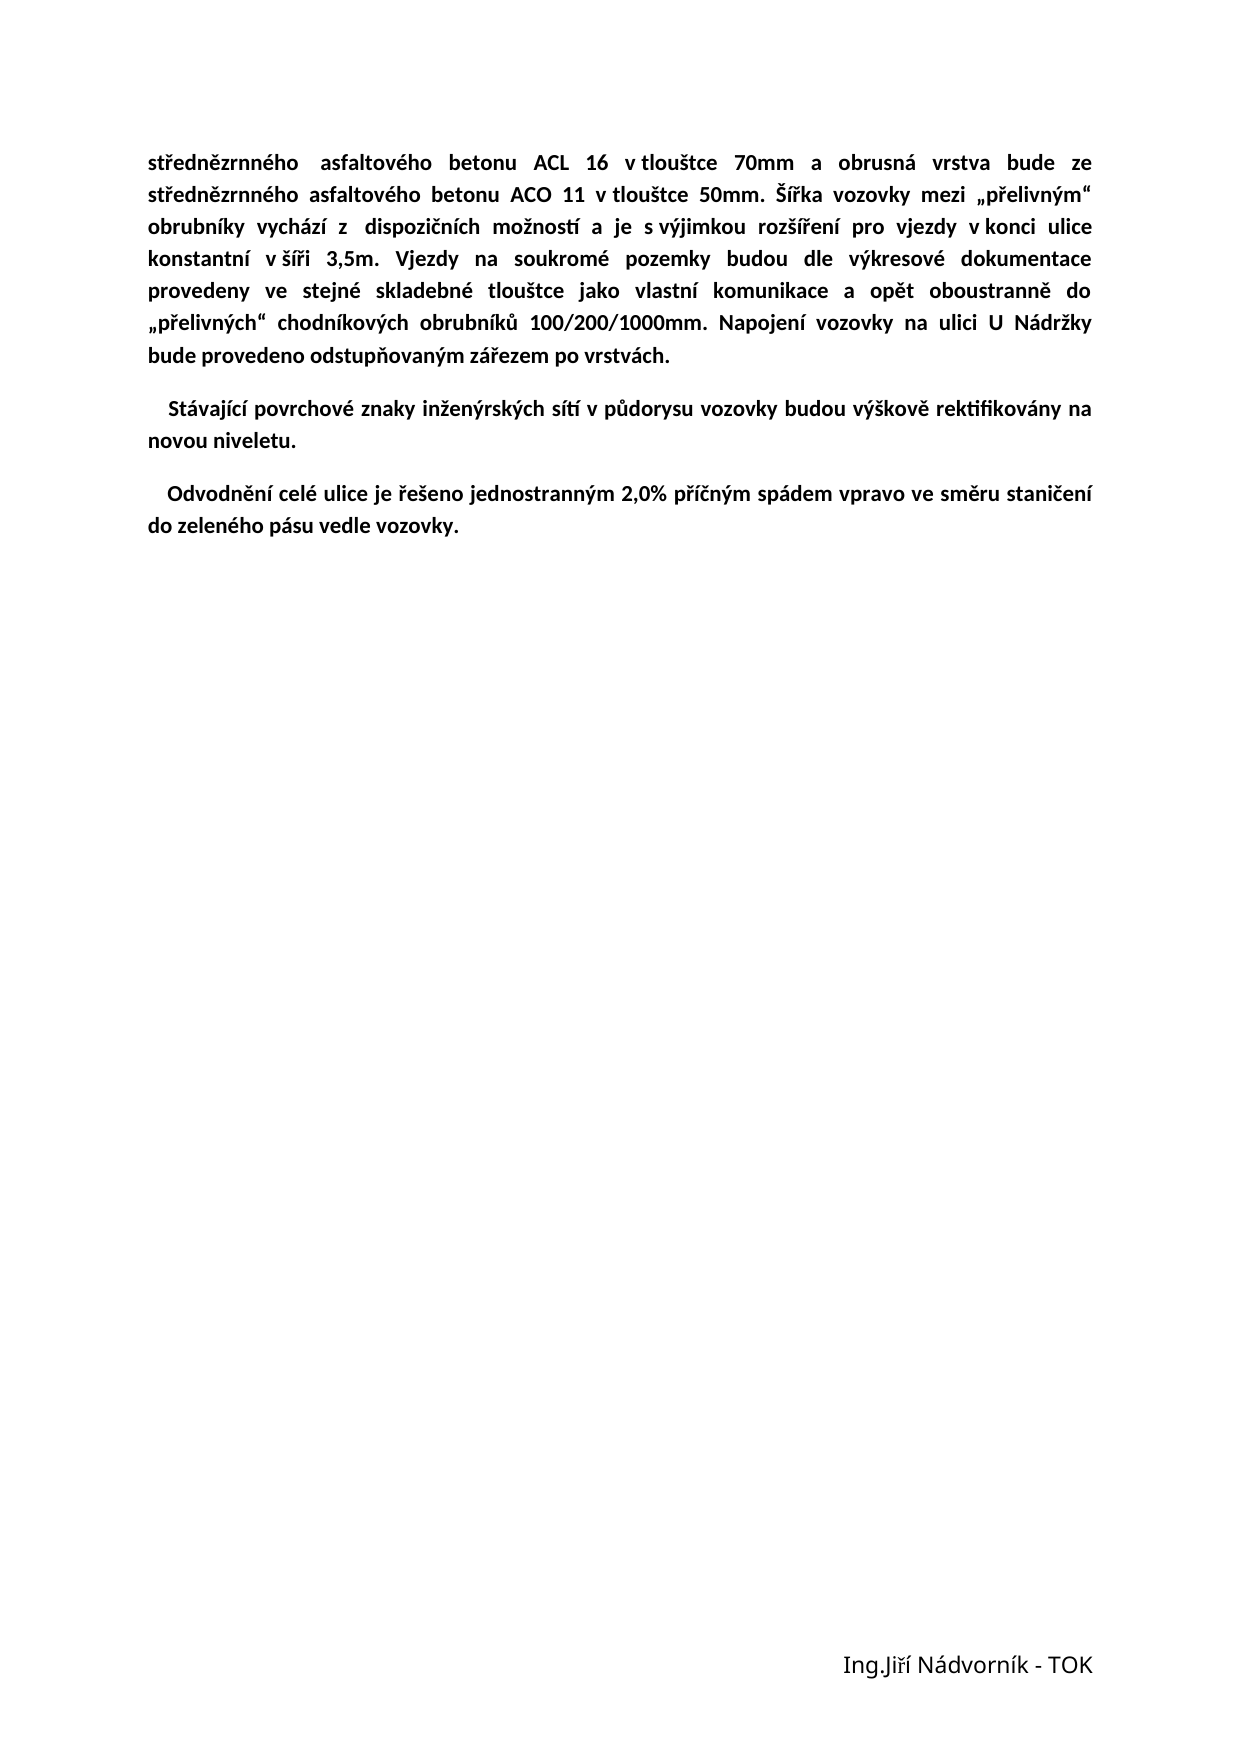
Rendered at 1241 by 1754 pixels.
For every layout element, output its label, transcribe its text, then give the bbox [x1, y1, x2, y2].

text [148, 148, 1093, 369]
text Stávající povrchové znaky inženýrských sítí v půdorysu vozovky budou výškově rektifikovány na novou niveletu. [148, 394, 1093, 454]
text Odvodnění celé ulice je řešeno jednostranným 2,0% příčným spádem vpravo ve směru staničení do zeleného pásu vedle vozovky. [148, 479, 1093, 539]
